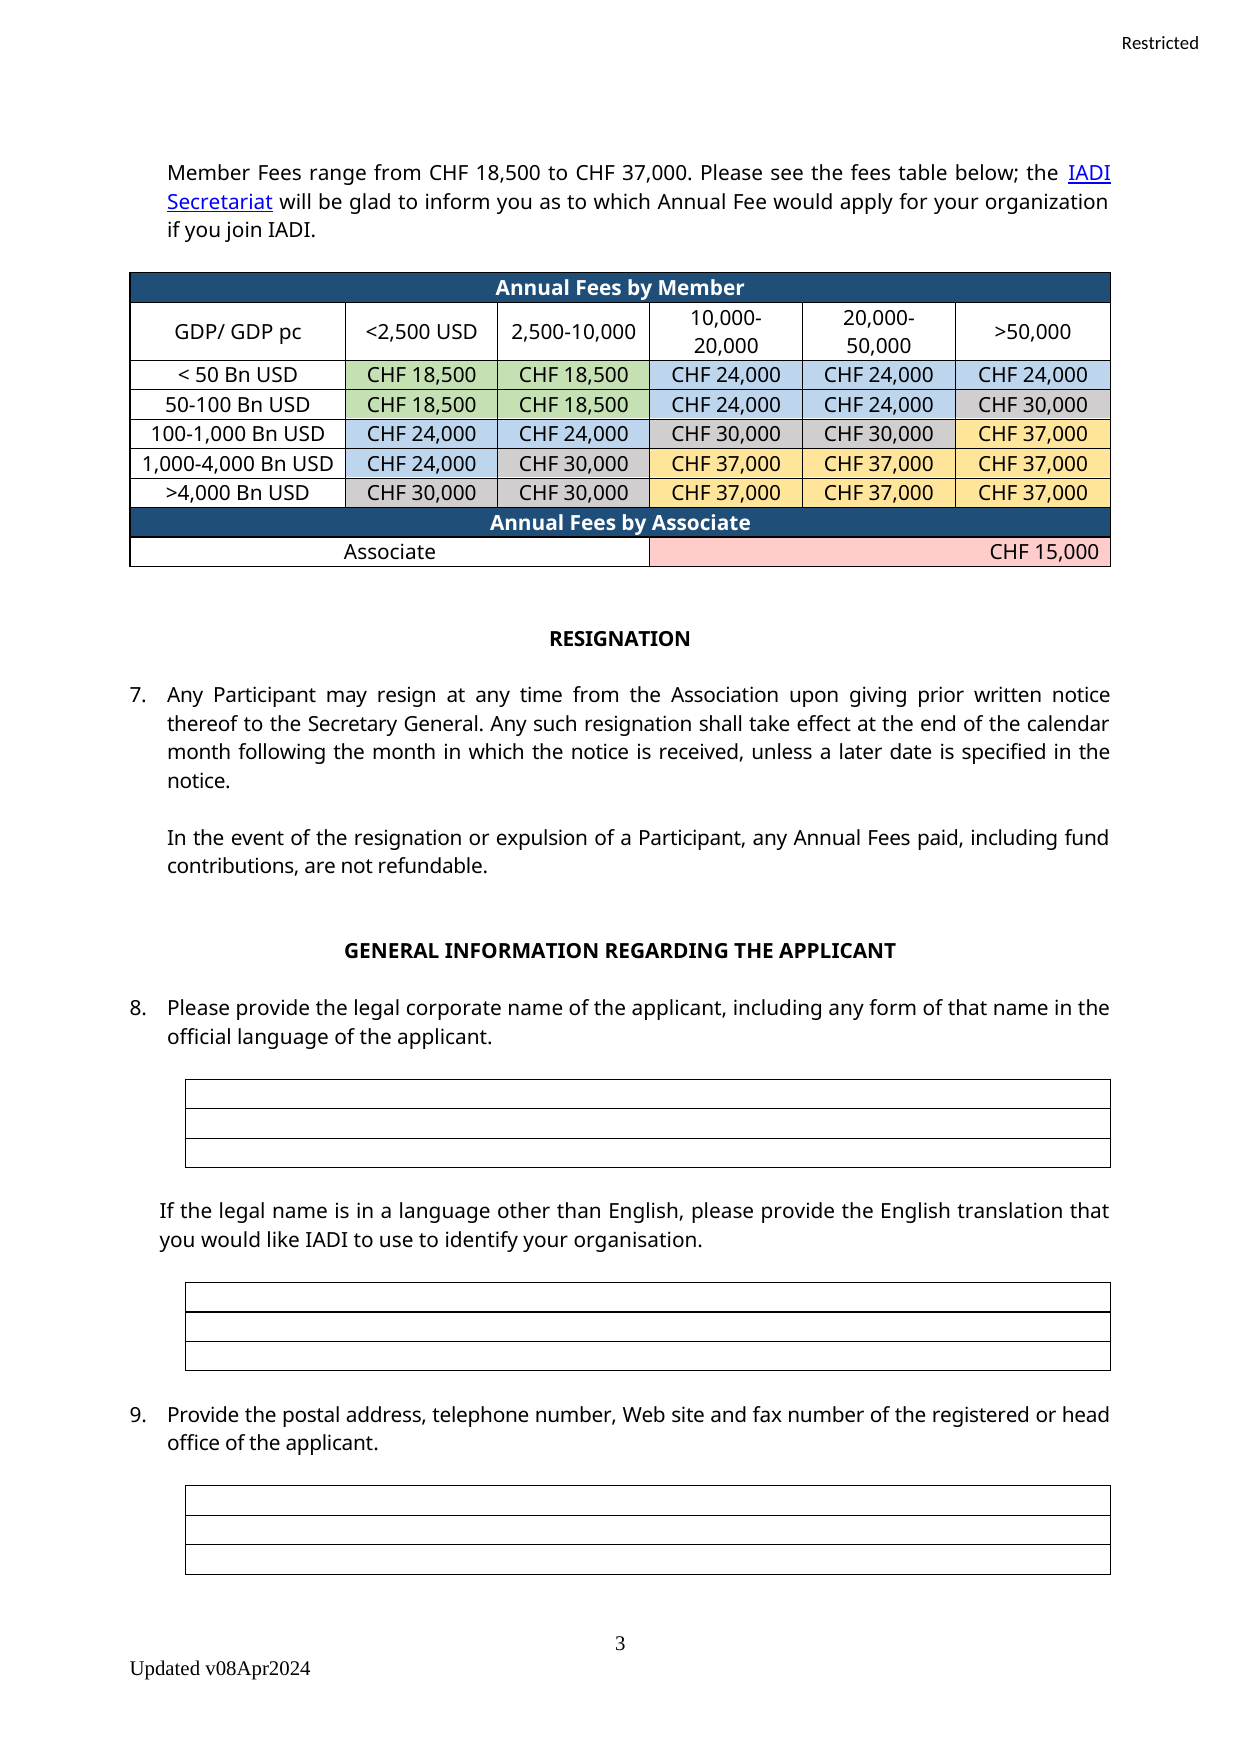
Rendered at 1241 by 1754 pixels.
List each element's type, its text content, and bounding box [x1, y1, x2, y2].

table_cell CHF 37,000 [803, 479, 955, 507]
table_cell CHF 37,000 [956, 420, 1110, 448]
table_cell < 50 Bn USD [131, 361, 345, 389]
table_cell CHF 30,000 [650, 420, 802, 448]
table_cell CHF 24,000 [956, 361, 1110, 389]
table_cell CHF 30,000 [498, 479, 649, 507]
table_cell GDP/ GDP pc [131, 303, 345, 359]
table_header [186, 1486, 1110, 1515]
table_cell >50,000 [956, 303, 1110, 359]
text RESIGNATION [129, 624, 1111, 652]
table_cell 1,000-4,000 Bn USD [131, 449, 345, 477]
list Please provide the legal corporate name of the applicant, including any form of that name in the official language of the applicant. [129, 993, 1111, 1050]
table_cell CHF 24,000 [650, 390, 802, 418]
table_cell 50-100 Bn USD [131, 390, 345, 418]
table_cell CHF 18,500 [346, 390, 497, 418]
table_cell [186, 1109, 1110, 1138]
table_cell CHF 30,000 [803, 420, 955, 448]
table_cell CHF 18,500 [498, 390, 649, 418]
table_cell [186, 1313, 1110, 1341]
table_cell CHF 24,000 [803, 361, 955, 389]
table_cell [186, 1545, 1110, 1574]
table_cell 2,500-10,000 [498, 303, 649, 359]
list Any Participant may resign at any time from the Association upon giving prior written notice thereof to the Secretary General. Any such resignation shall take effect at the end of the calendar month following the month in which the notice is received, unless a later date is specified in the notice. [129, 681, 1111, 794]
table_header [186, 1080, 1110, 1108]
text GENERAL INFORMATION REGARDING THE APPLICANT [129, 937, 1111, 965]
table_cell CHF 37,000 [650, 479, 802, 507]
table_cell CHF 37,000 [956, 449, 1110, 477]
table_cell <2,500 USD [346, 303, 497, 359]
table_cell >4,000 Bn USD [131, 479, 345, 507]
table_cell CHF 18,500 [346, 361, 497, 389]
text If the legal name is in a language other than English, please provide the English translation that you would like IADI to use to identify your organisation. [159, 1197, 1111, 1253]
table_cell CHF 24,000 [650, 361, 802, 389]
table_cell Annual Fees by Associate [131, 508, 1110, 536]
table_cell CHF 30,000 [498, 449, 649, 477]
table_cell CHF 15,000 [650, 538, 1110, 566]
table_cell CHF 24,000 [803, 390, 955, 418]
table_header Annual Fees by Member [131, 273, 1110, 302]
table_cell 10,000-20,000 [650, 303, 802, 359]
table_cell CHF 30,000 [956, 390, 1110, 418]
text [167, 158, 1111, 244]
table_cell CHF 24,000 [346, 449, 497, 477]
table_cell 20,000-50,000 [803, 303, 955, 359]
table_cell CHF 24,000 [498, 420, 649, 448]
table_cell CHF 37,000 [803, 449, 955, 477]
list Provide the postal address, telephone number, Web site and fax number of the registered or head office of the applicant. [129, 1400, 1111, 1457]
table_cell [186, 1516, 1110, 1544]
table_cell CHF 24,000 [346, 420, 497, 448]
table_cell [186, 1342, 1110, 1370]
table_cell CHF 18,500 [498, 361, 649, 389]
table_cell CHF 37,000 [650, 449, 802, 477]
table_cell CHF 37,000 [956, 479, 1110, 507]
text In the event of the resignation or expulsion of a Participant, any Annual Fees paid, including fund contributions, are not refundable. [167, 823, 1111, 880]
table_cell CHF 30,000 [346, 479, 497, 507]
table_cell [186, 1139, 1110, 1167]
table_cell 100-1,000 Bn USD [131, 420, 345, 448]
table_cell Associate [131, 538, 649, 566]
table_header [186, 1283, 1110, 1311]
